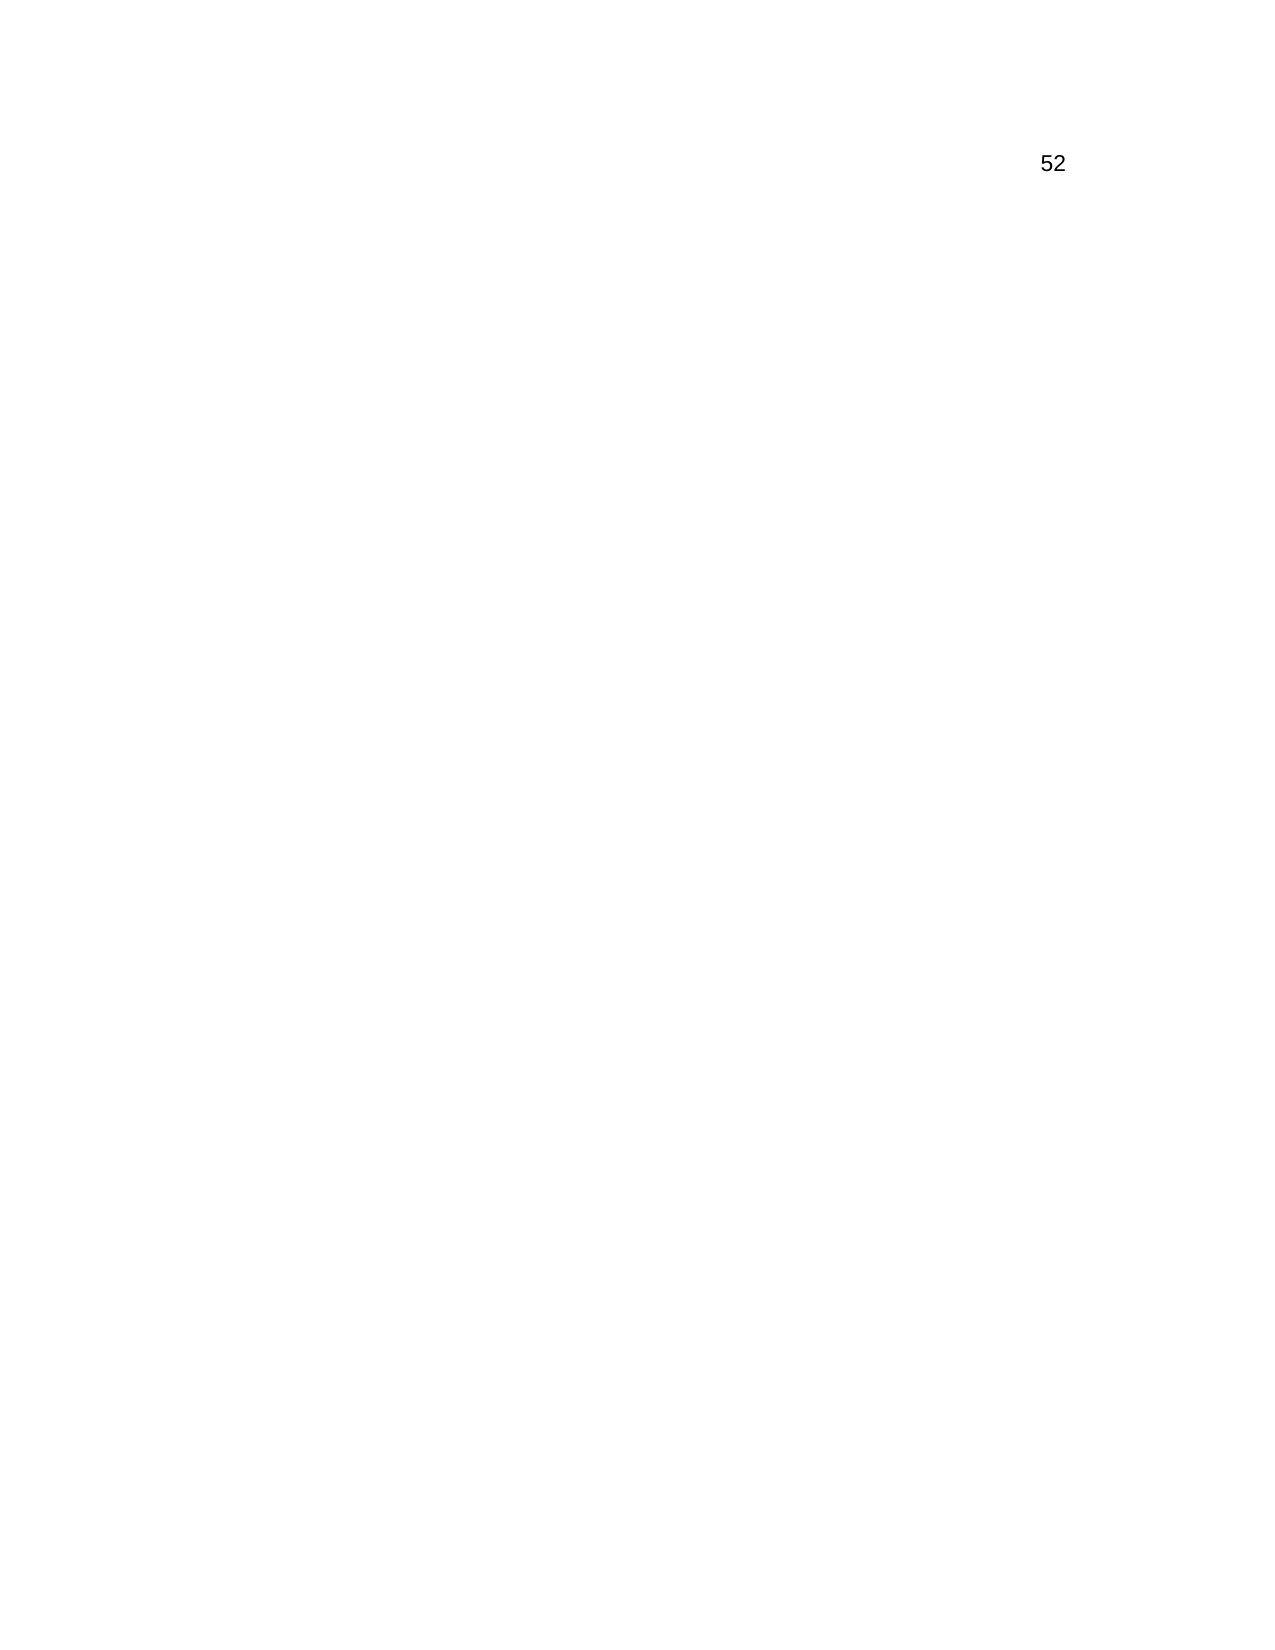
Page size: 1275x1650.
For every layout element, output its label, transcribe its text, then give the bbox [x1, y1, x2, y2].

text 52 [1040, 150, 1097, 176]
